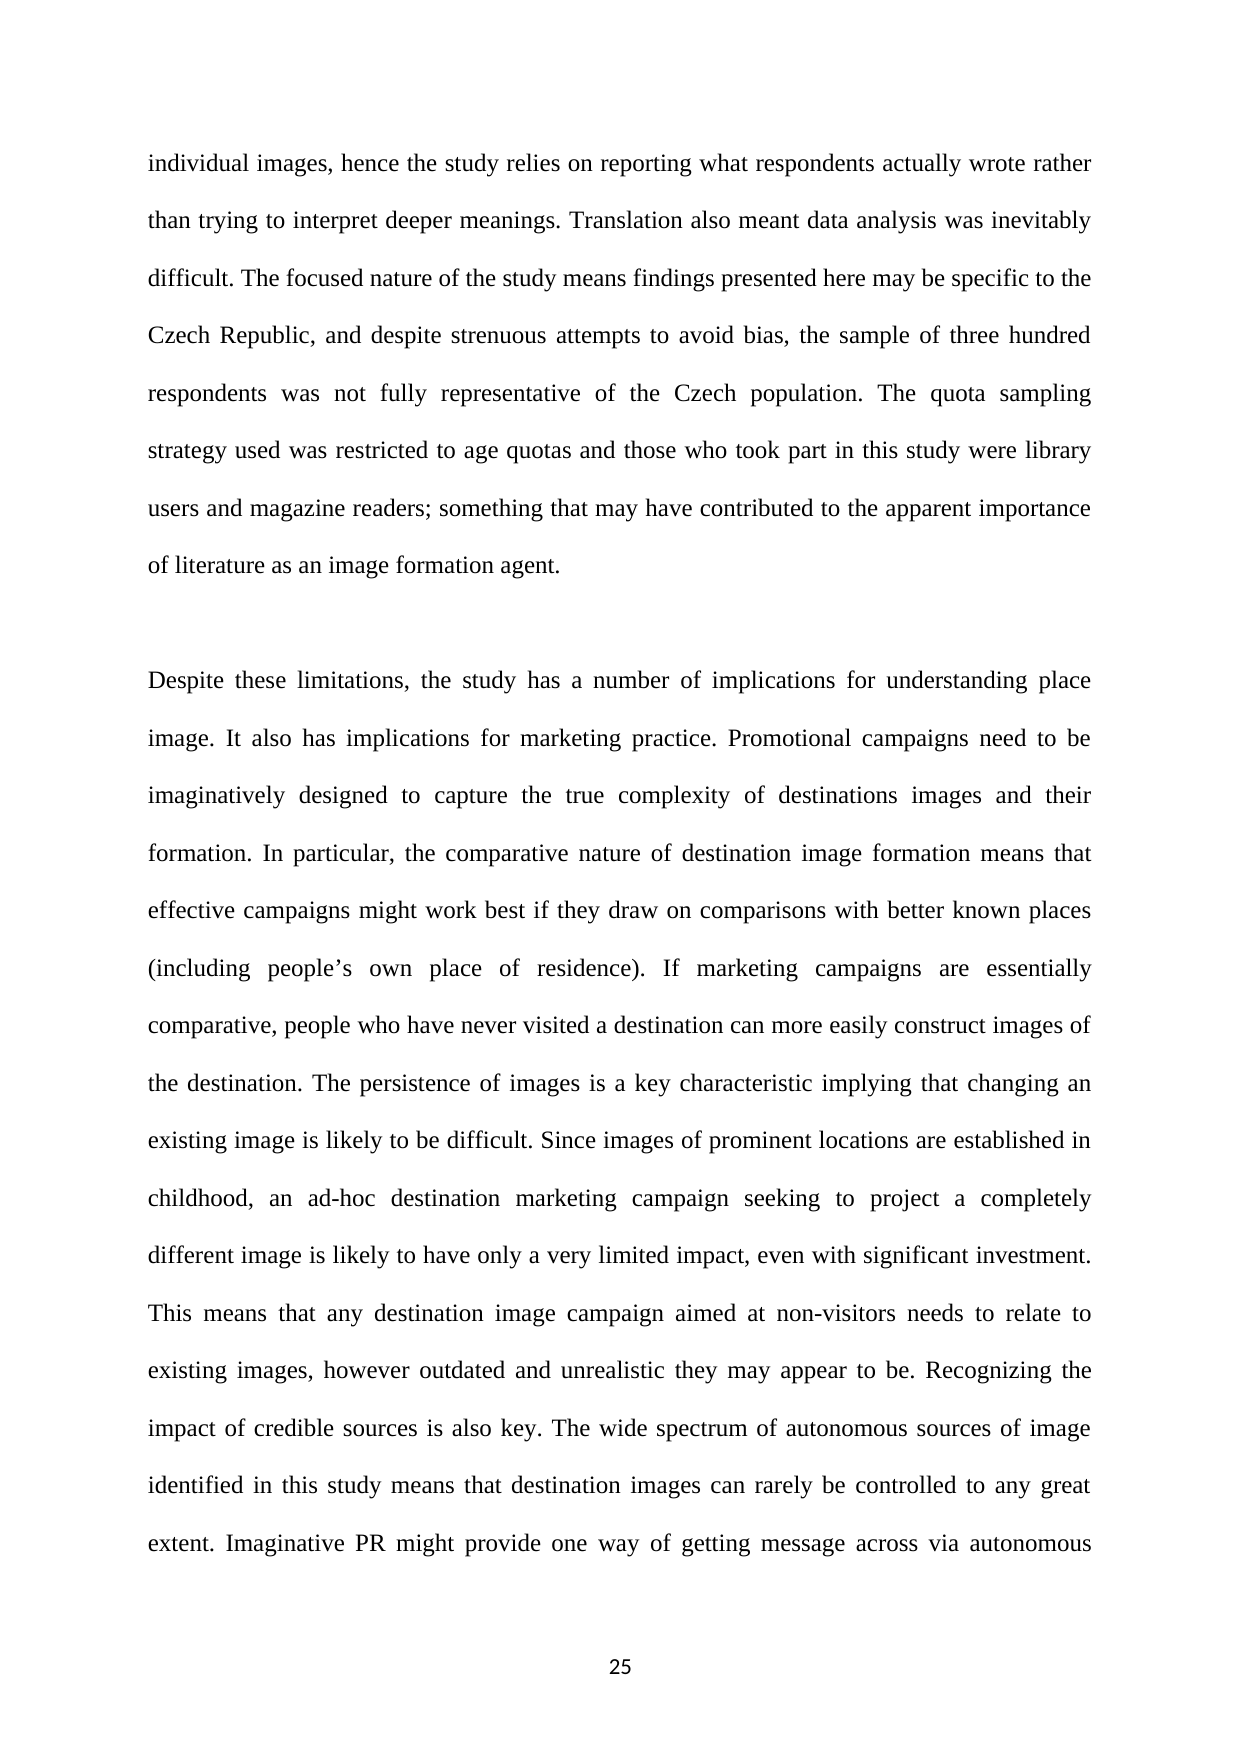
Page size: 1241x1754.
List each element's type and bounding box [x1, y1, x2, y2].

text [148, 665, 1092, 1556]
text [148, 148, 1092, 579]
